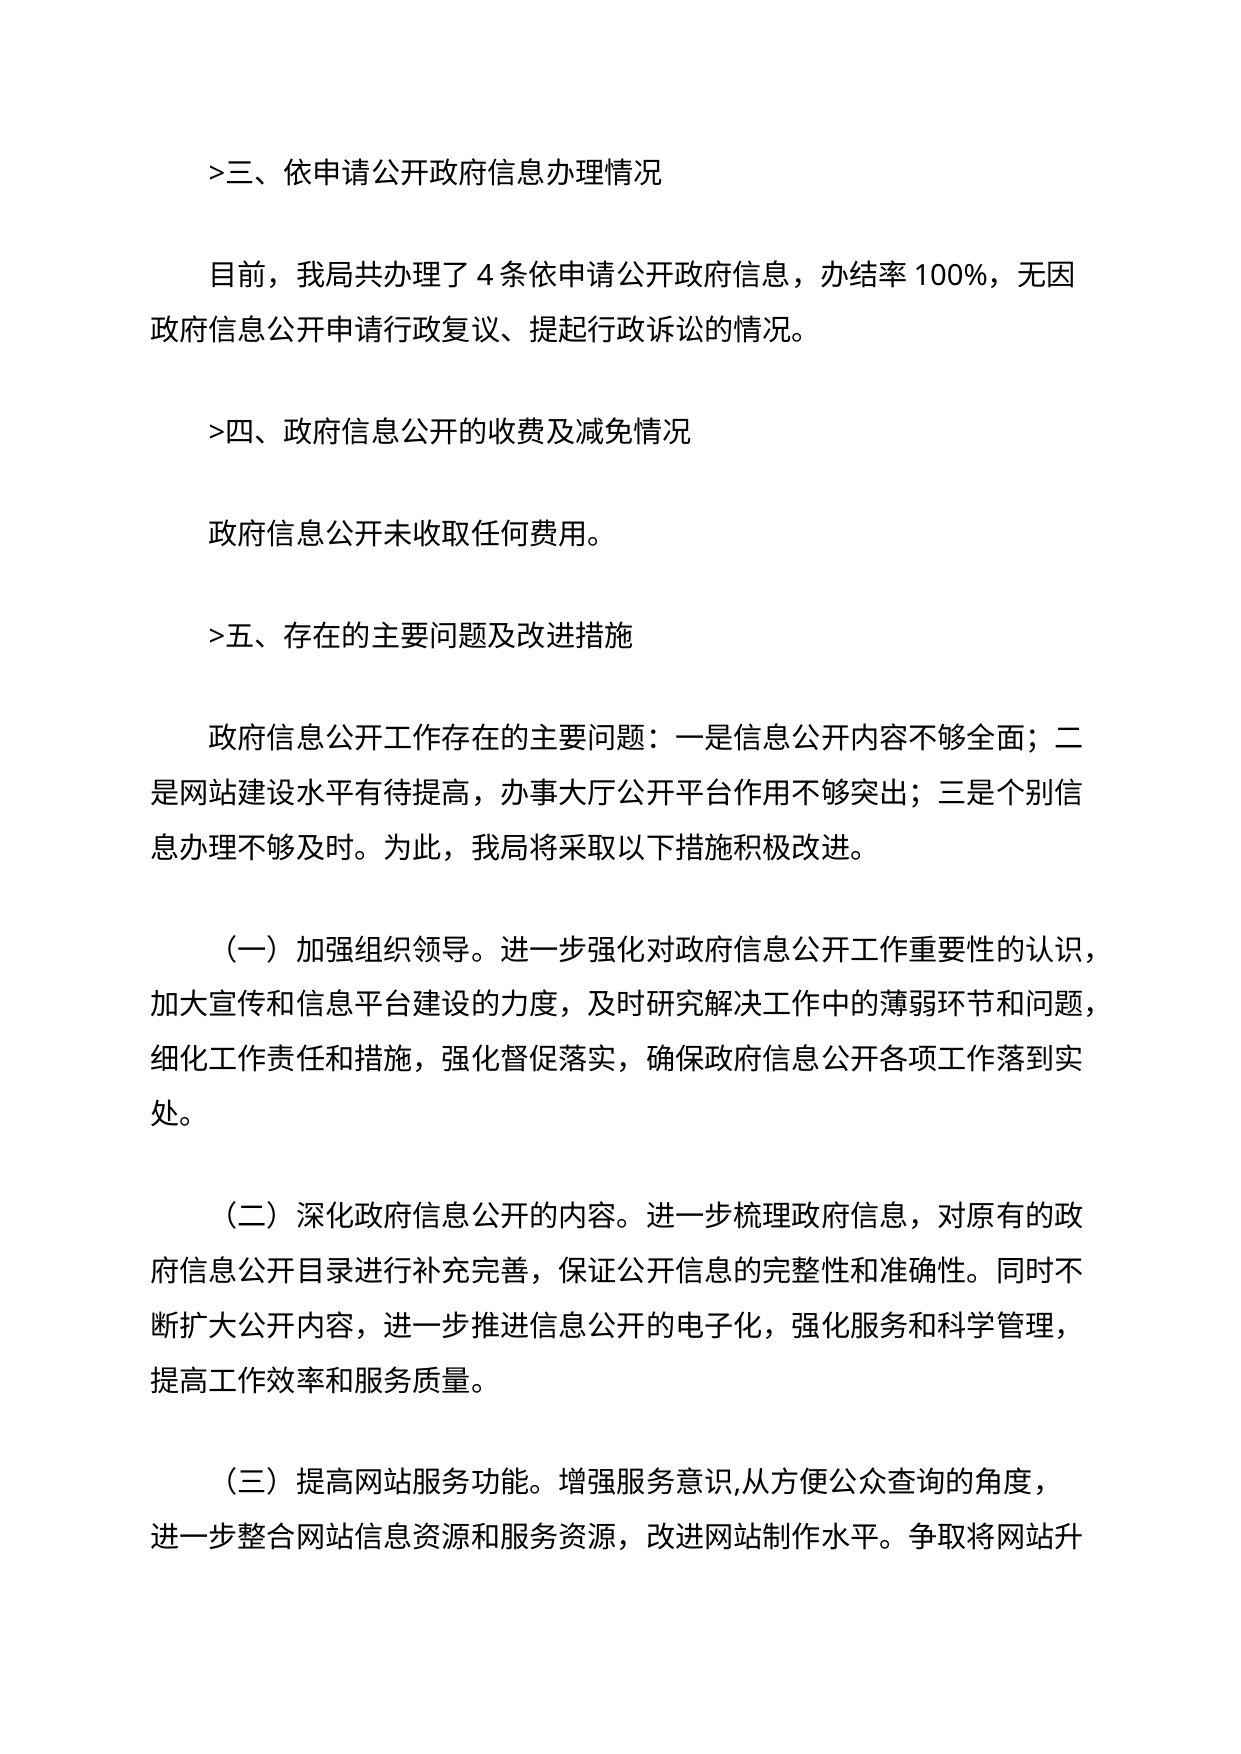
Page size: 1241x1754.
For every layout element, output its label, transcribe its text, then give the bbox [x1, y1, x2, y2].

text （二）深化政府信息公开的内容。进一步梳理政府信息，对原有的政府信息公开目录进行补充完善，保证公开信息的完整性和准确性。同时不断扩大公开内容，进一步推进信息公开的电子化，强化服务和科学管理，提高工作效率和服务质量。 [150, 1192, 1090, 1399]
text 目前，我局共办理了4条依申请公开政府信息，办结率100%，无因政府信息公开申请行政复议、提起行政诉讼的情况。 [150, 252, 1090, 349]
text >四、政府信息公开的收费及减免情况 [150, 409, 1090, 451]
text （一）加强组织领导。进一步强化对政府信息公开工作重要性的认识，加大宣传和信息平台建设的力度，及时研究解决工作中的薄弱环节和问题，细化工作责任和措施，强化督促落实，确保政府信息公开各项工作落到实处。 [150, 926, 1090, 1133]
text >五、存在的主要问题及改进措施 [150, 612, 1090, 655]
text 政府信息公开工作存在的主要问题：一是信息公开内容不够全面；二是网站建设水平有待提高，办事大厅公开平台作用不够突出；三是个别信息办理不够及时。为此，我局将采取以下措施积极改进。 [150, 714, 1090, 867]
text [150, 1459, 1090, 1556]
text >三、依申请公开政府信息办理情况 [150, 150, 1090, 192]
text 政府信息公开未收取任何费用。 [150, 511, 1090, 553]
